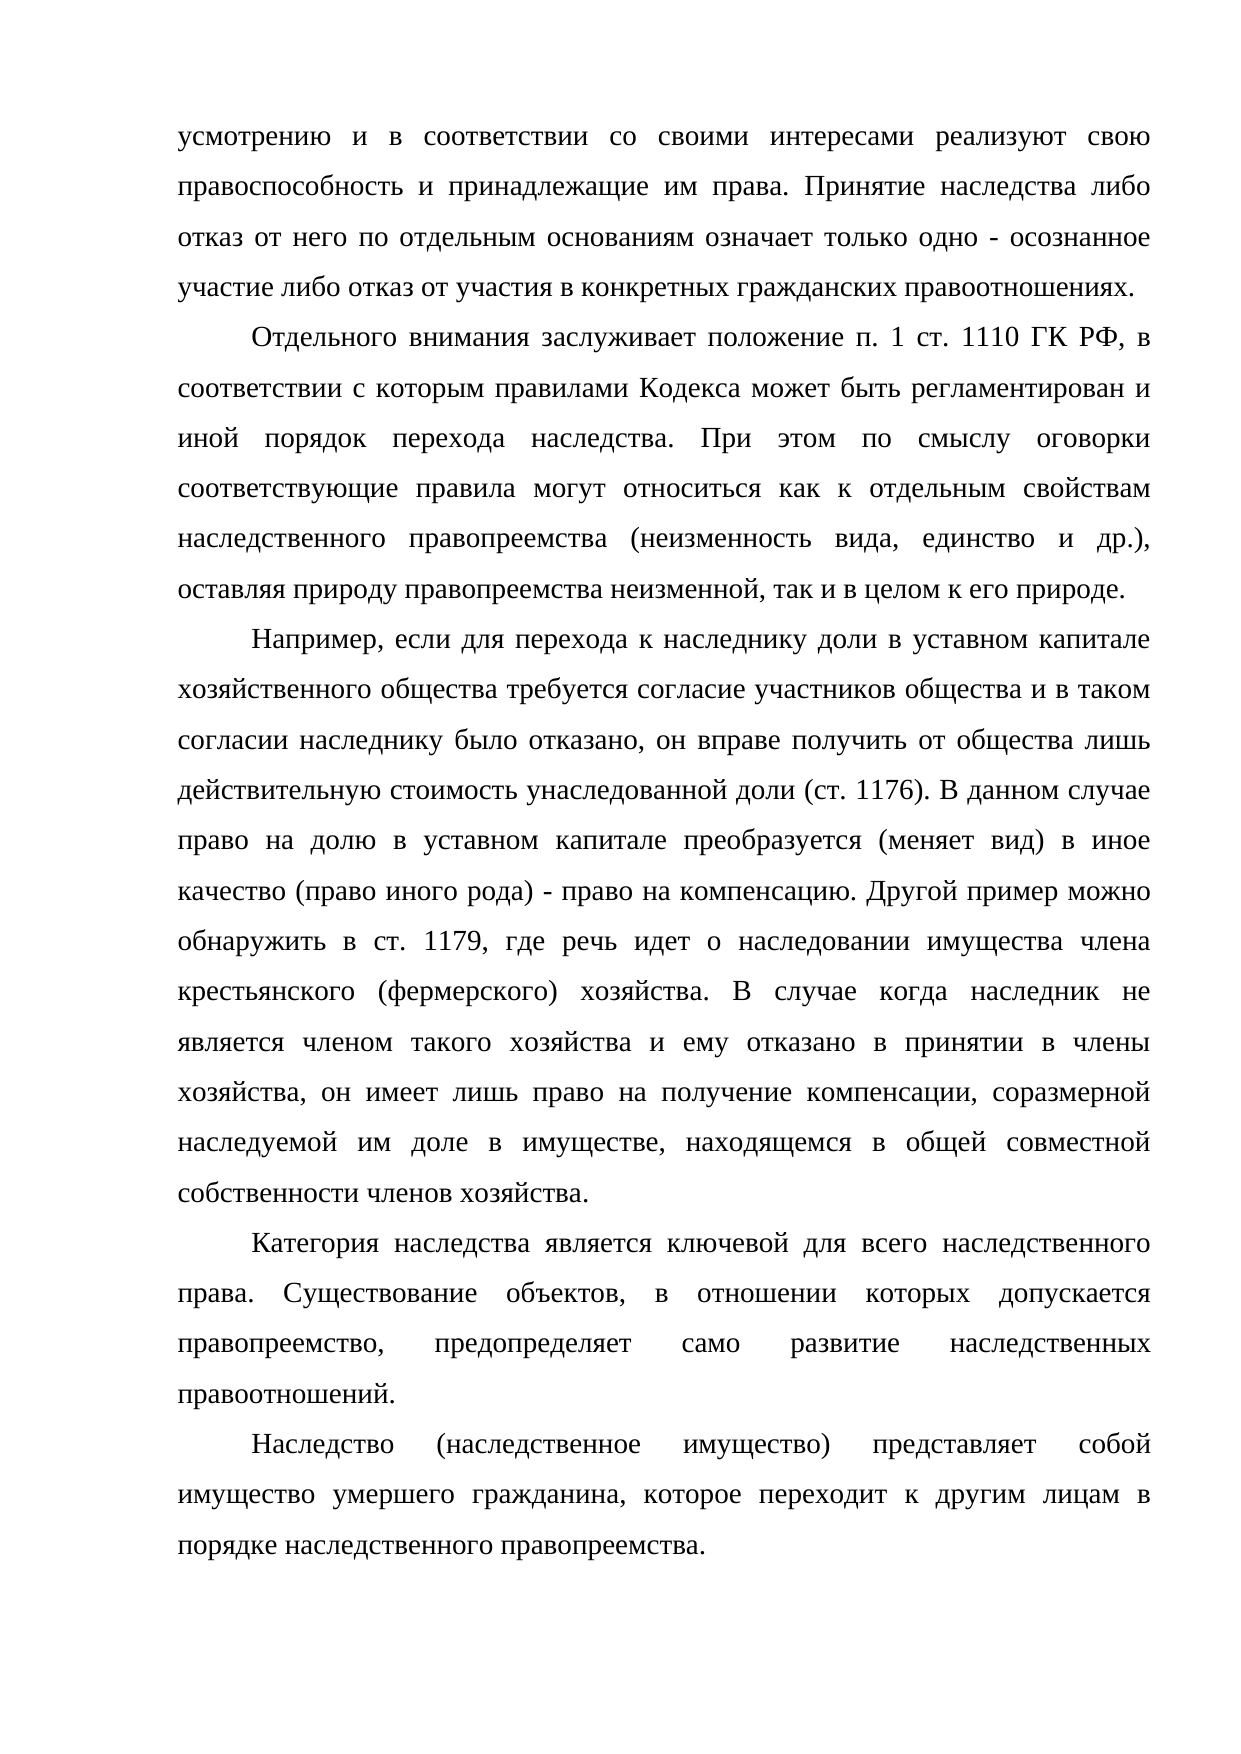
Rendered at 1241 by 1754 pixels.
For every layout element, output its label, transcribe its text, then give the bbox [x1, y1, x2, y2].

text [177, 118, 1152, 303]
text Категория наследства является ключевой для всего наследственного права. Существование объектов, в отношении которых допускается правопреемство, предопределяет само развитие наследственных правоотношений. [177, 1225, 1152, 1409]
text Наследство (наследственное имущество) представляет собой имущество умершего гражданина, которое переходит к другим лицам в порядке наследственного правопреемства. [177, 1426, 1152, 1560]
text Например, если для перехода к наследнику доли в уставном капитале хозяйственного общества требуется согласие участников общества и в таком согласии наследнику было отказано, он вправе получить от общества лишь действительную стоимость унаследованной доли (ст. 1176). В данном случае право на долю в уставном капитале преобразуется (меняет вид) в иное качество (право иного рода) - право на компенсацию. Другой пример можно обнаружить в ст. 1179, где речь идет о наследовании имущества члена крестьянского (фермерского) хозяйства. В случае когда наследник не является членом такого хозяйства и ему отказано в принятии в члены хозяйства, он имеет лишь право на получение компенсации, соразмерной наследуемой им доле в имуществе, находящемся в общей совместной собственности членов хозяйства. [177, 621, 1152, 1208]
text Отдельного внимания заслуживает положение п. 1 ст. 1110 ГК РФ, в соответствии с которым правилами Кодекса может быть регламентирован и иной порядок перехода наследства. При этом по смыслу оговорки соответствующие правила могут относиться как к отдельным свойствам наследственного правопреемства (неизменность вида, единство и др.), оставляя природу правопреемства неизменной, так и в целом к его природе. [177, 319, 1152, 604]
